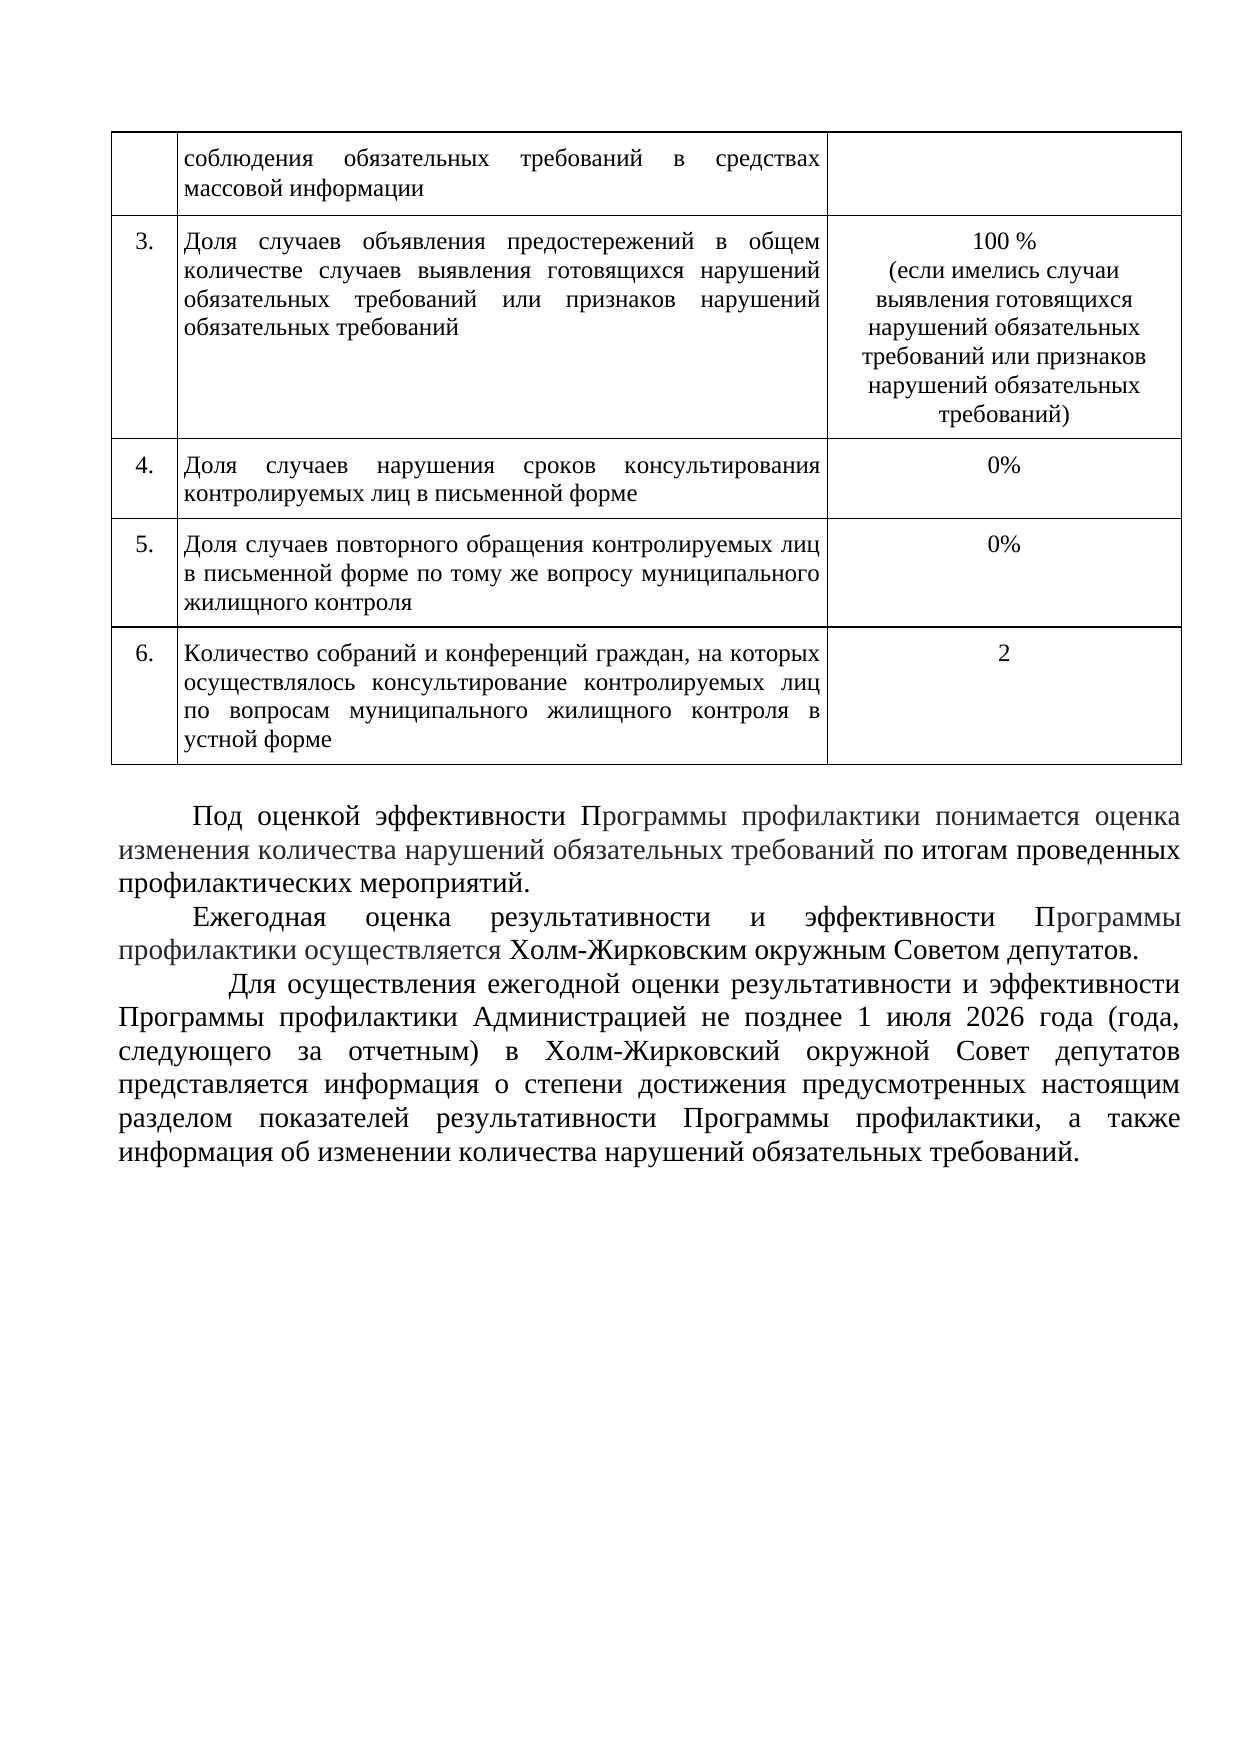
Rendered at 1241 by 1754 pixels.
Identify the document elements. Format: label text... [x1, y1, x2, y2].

text Ежегодная оценка результативности и эффективности Программы профилактики осуществляется Холм-Жирковским окружным Советом депутатов. [118, 899, 1181, 966]
table_cell Доля случаев объявления предостережений в общем количестве случаев выявления готовящихся нарушений обязательных требований или признаков нарушений обязательных требований [178, 216, 827, 438]
table_cell Доля случаев нарушения сроков консультирования контролируемых лиц в письменной форме [178, 439, 827, 518]
text Под оценкой эффективности Программы профилактики понимается оценка изменения количества нарушений обязательных требований по итогам проведенных профилактических мероприятий. [118, 798, 1181, 899]
table_cell 2. [112, 133, 177, 214]
table_cell 100 % (если имелись случаи выявления готовящихся нарушений обязательных требований или признаков нарушений обязательных требований) [828, 216, 1181, 438]
text Для осуществления ежегодной оценки результативности и эффективности Программы профилактики Администрацией не позднее 1 июля 2026 года (года, следующего за отчетным) в Холм-Жирковский окружной Совет депутатов представляется информация о степени достижения предусмотренных настоящим разделом показателей результативности Программы профилактики, а также информация об изменении количества нарушений обязательных требований. [118, 966, 1181, 1167]
table_cell 0% [828, 519, 1181, 626]
table_cell 3. [112, 216, 177, 438]
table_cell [178, 133, 827, 214]
table_cell 6. [112, 628, 177, 764]
table_cell Количество собраний и конференций граждан, на которых осуществлялось консультирование контролируемых лиц по вопросам муниципального жилищного контроля в устной форме [178, 628, 827, 764]
table_cell 0% [828, 439, 1181, 518]
table_cell 4 [828, 133, 1181, 214]
table_cell Доля случаев повторного обращения контролируемых лиц в письменной форме по тому же вопросу муниципального жилищного контроля [178, 519, 827, 626]
table_cell 5. [112, 519, 177, 626]
table_cell 2 [828, 628, 1181, 764]
table_cell 4. [112, 439, 177, 518]
